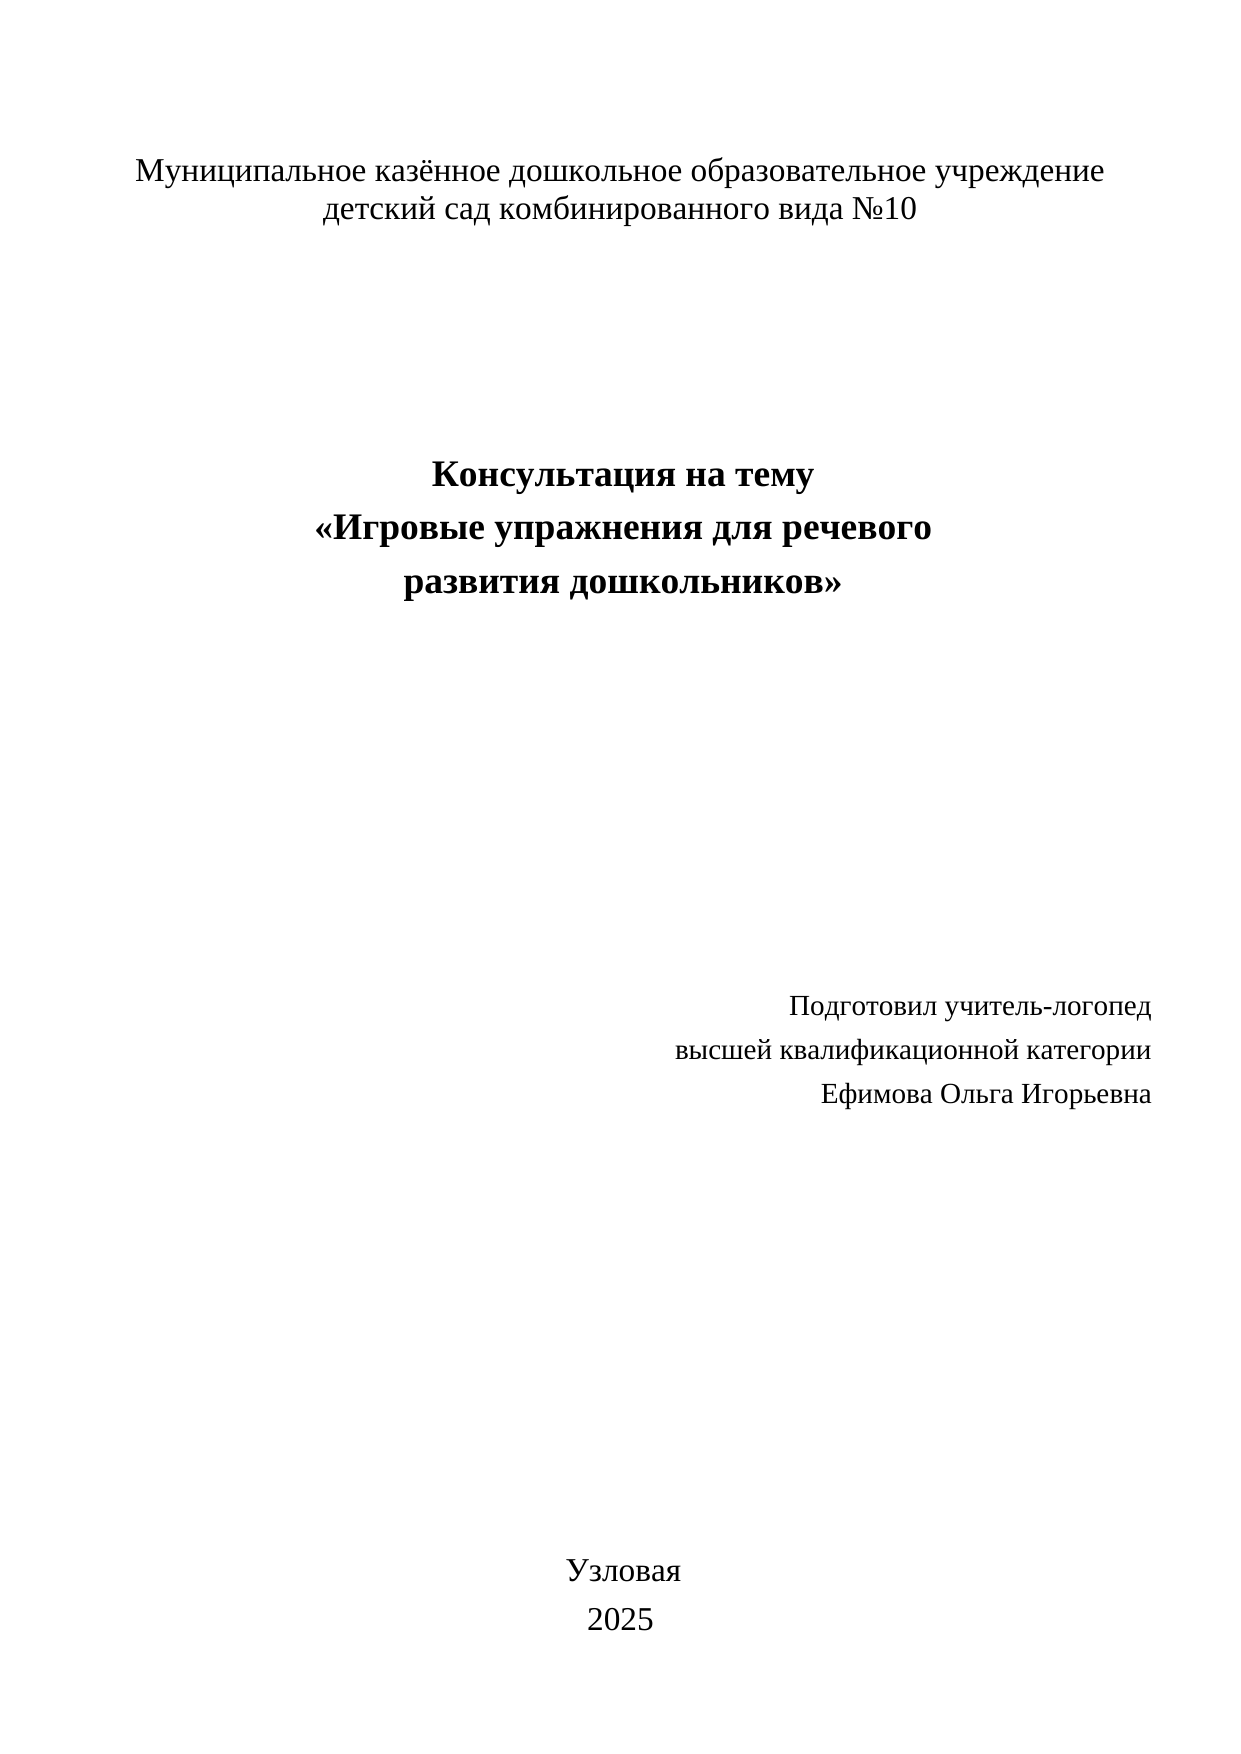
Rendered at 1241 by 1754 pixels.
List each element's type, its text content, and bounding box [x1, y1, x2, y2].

title высшей квалификационной категории [94, 1032, 1152, 1066]
title Ефимова Ольга Игорьевна [94, 1076, 1152, 1110]
title Подготовил учитель-логопед [94, 988, 1152, 1022]
title 2025 [88, 1599, 1152, 1637]
text Муниципальное казённое дошкольное образовательное учреждение детский сад комбинированного вида №10 [88, 150, 1152, 227]
title развития дошкольников» [94, 558, 1152, 602]
title «Игровые упражнения для речевого [94, 505, 1152, 548]
title Узловая [94, 1550, 1152, 1588]
title Консультация на тему [94, 451, 1152, 494]
